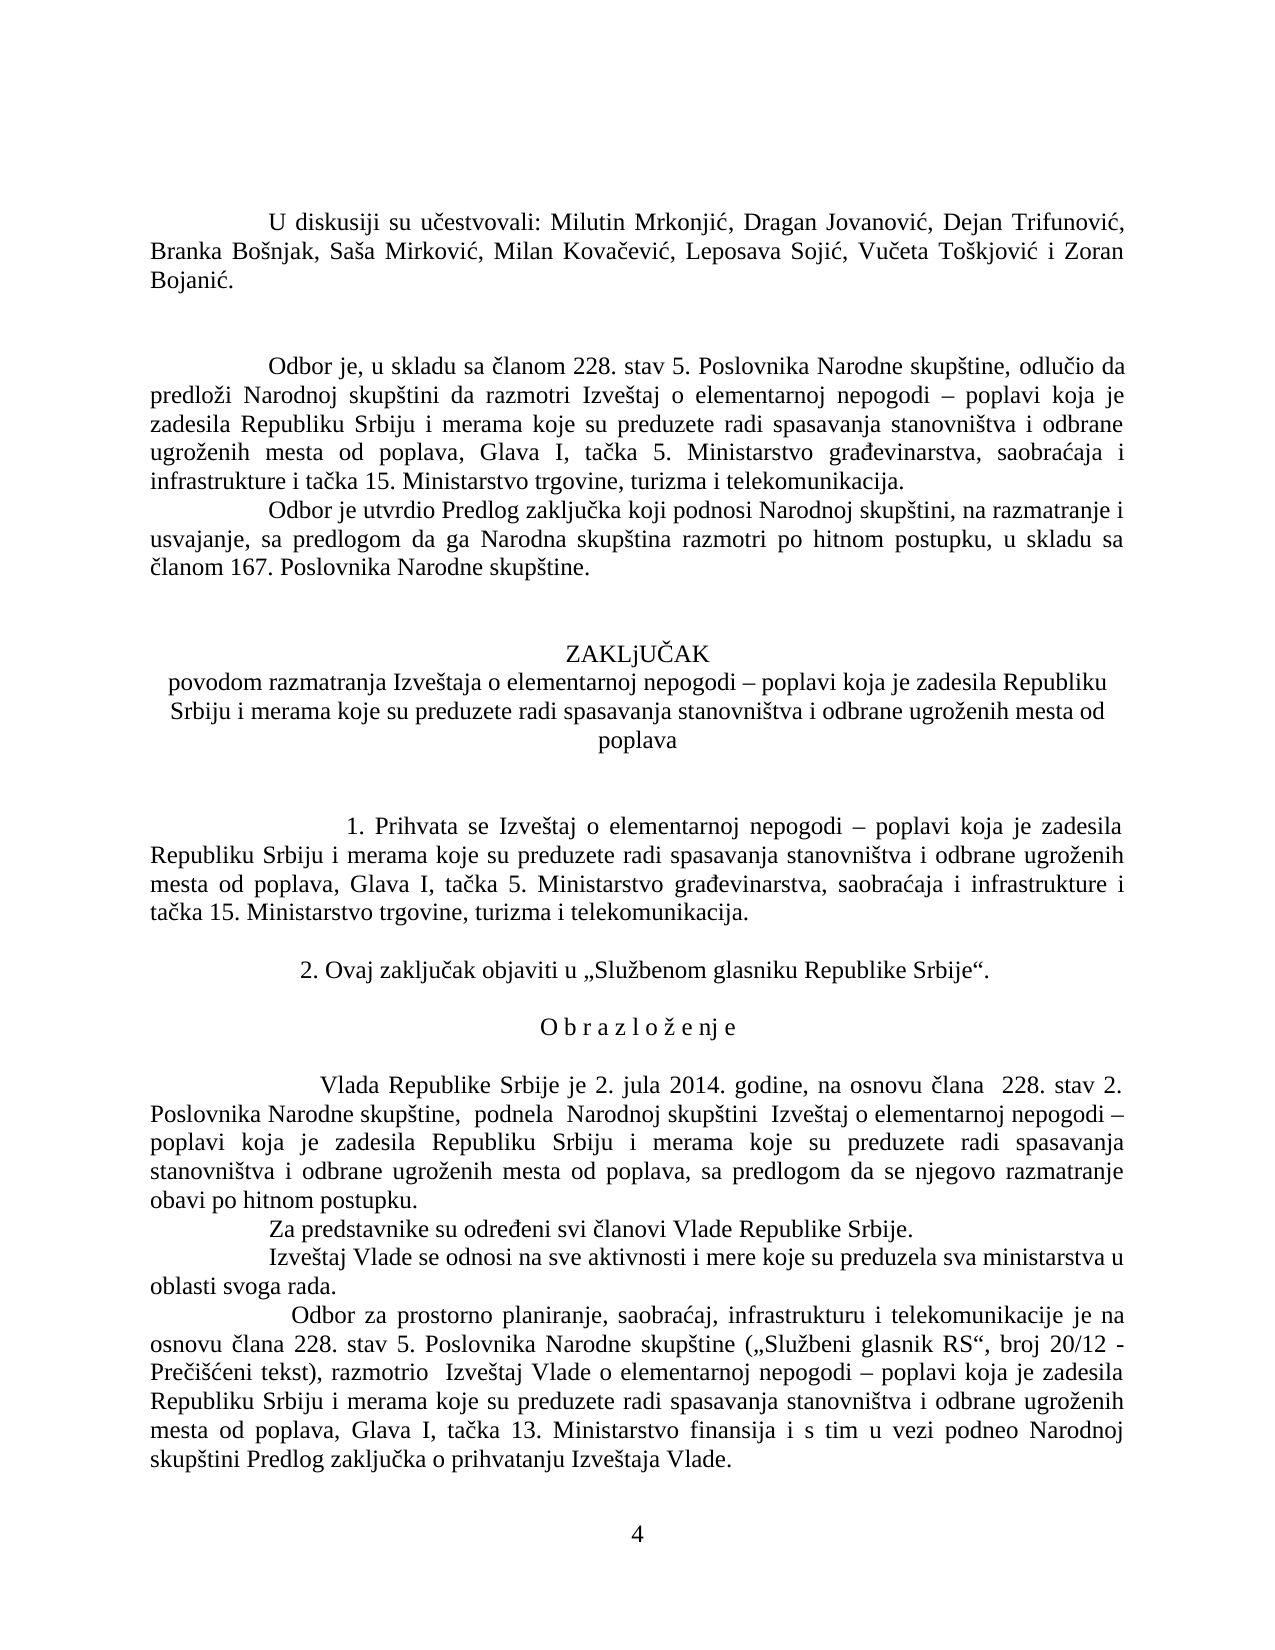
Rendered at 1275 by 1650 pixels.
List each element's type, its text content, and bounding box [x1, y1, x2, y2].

text 1. Prihvata se Izveštaj o elementarnoj nepogodi – poplavi koja je zadesila Republiku Srbiju i merama koje su preduzete radi spasavanja stanovništva i odbrane ugroženih mesta od poplava, Glava I, tačka 5. Ministarstvo građevinarstva, saobraćaja i infrastrukture i tačka 15. Ministarstvo trgovine, turizma i telekomunikacija. [150, 811, 1125, 926]
text Odbor je, u skladu sa članom 228. stav 5. Poslovnika Narodne skupštine, odlučio da predloži Narodnoj skupštini da razmotri Izveštaj o elementarnoj nepogodi – poplavi koja je zadesila Republiku Srbiju i merama koje su preduzete radi spasavanja stanovništva i odbrane ugroženih mesta od poplava, Glava I, tačka 5. Ministarstvo građevinarstva, saobraćaja i infrastrukture i tačka 15. Ministarstvo trgovine, turizma i telekomunikacija. [150, 351, 1125, 495]
text Izveštaj Vlade se odnosi na sve aktivnosti i mere koje su preduzela sva ministarstva u oblasti svoga rada. [150, 1242, 1125, 1300]
text U diskusiji su učestvovali: Milutin Mrkonjić, Dragan Jovanović, Dejan Trifunović, Branka Bošnjak, Saša Mirković, Milan Kovačević, Leposava Sojić, Vučeta Toškjović i Zoran Bojanić. [150, 207, 1125, 294]
text Odbor za prostorno planiranje, saobraćaj, infrastrukturu i telekomunikacije je na osnovu člana 228. stav 5. Poslovnika Narodne skupštine („Službeni glasnik RS“, broj 20/12 - Prečišćeni tekst), razmotrio Izveštaj Vlade o elementarnoj nepogodi – poplavi koja je zadesila Republiku Srbiju i merama koje su preduzete radi spasavanja stanovništva i odbrane ugroženih mesta od poplava, Glava I, tačka 13. Ministarstvo finansija i s tim u vezi podneo Narodnoj skupštini Predlog zaključka o prihvatanju Izveštaja Vlade. [150, 1300, 1125, 1472]
text Vlada Republike Srbije je 2. jula 2014. godine, na osnovu člana 228. stav 2. Poslovnika Narodne skupštine, podnela Narodnoj skupštini Izveštaj o elementarnoj nepogodi – poplavi koja je zadesila Republiku Srbiju i merama koje su preduzete radi spasavanja stanovništva i odbrane ugroženih mesta od poplava, sa predlogom da se njegovo razmatranje obavi po hitnom postupku. [150, 1070, 1125, 1214]
text ZAKLjUČAK [150, 639, 1125, 667]
text 2. Ovaj zaključak objaviti u „Službenom glasniku Republike Srbije“. [150, 955, 1125, 984]
text povodom razmatranja Izveštaja o elementarnoj nepogodi – poplavi koja je zadesila Republiku Srbiju i merama koje su preduzete radi spasavanja stanovništva i odbrane ugroženih mesta od poplava [150, 667, 1125, 754]
text Za predstavnike su određeni svi članovi Vlade Republike Srbije. [150, 1214, 1125, 1242]
text O b r a z l o ž e nj e [150, 1012, 1125, 1041]
text Odbor je utvrdio Predlog zaključka koji podnosi Narodnoj skupštini, na razmatranje i usvajanje, sa predlogom da ga Narodna skupština razmotri po hitnom postupku, u skladu sa članom 167. Poslovnika Narodne skupštine. [150, 495, 1125, 581]
